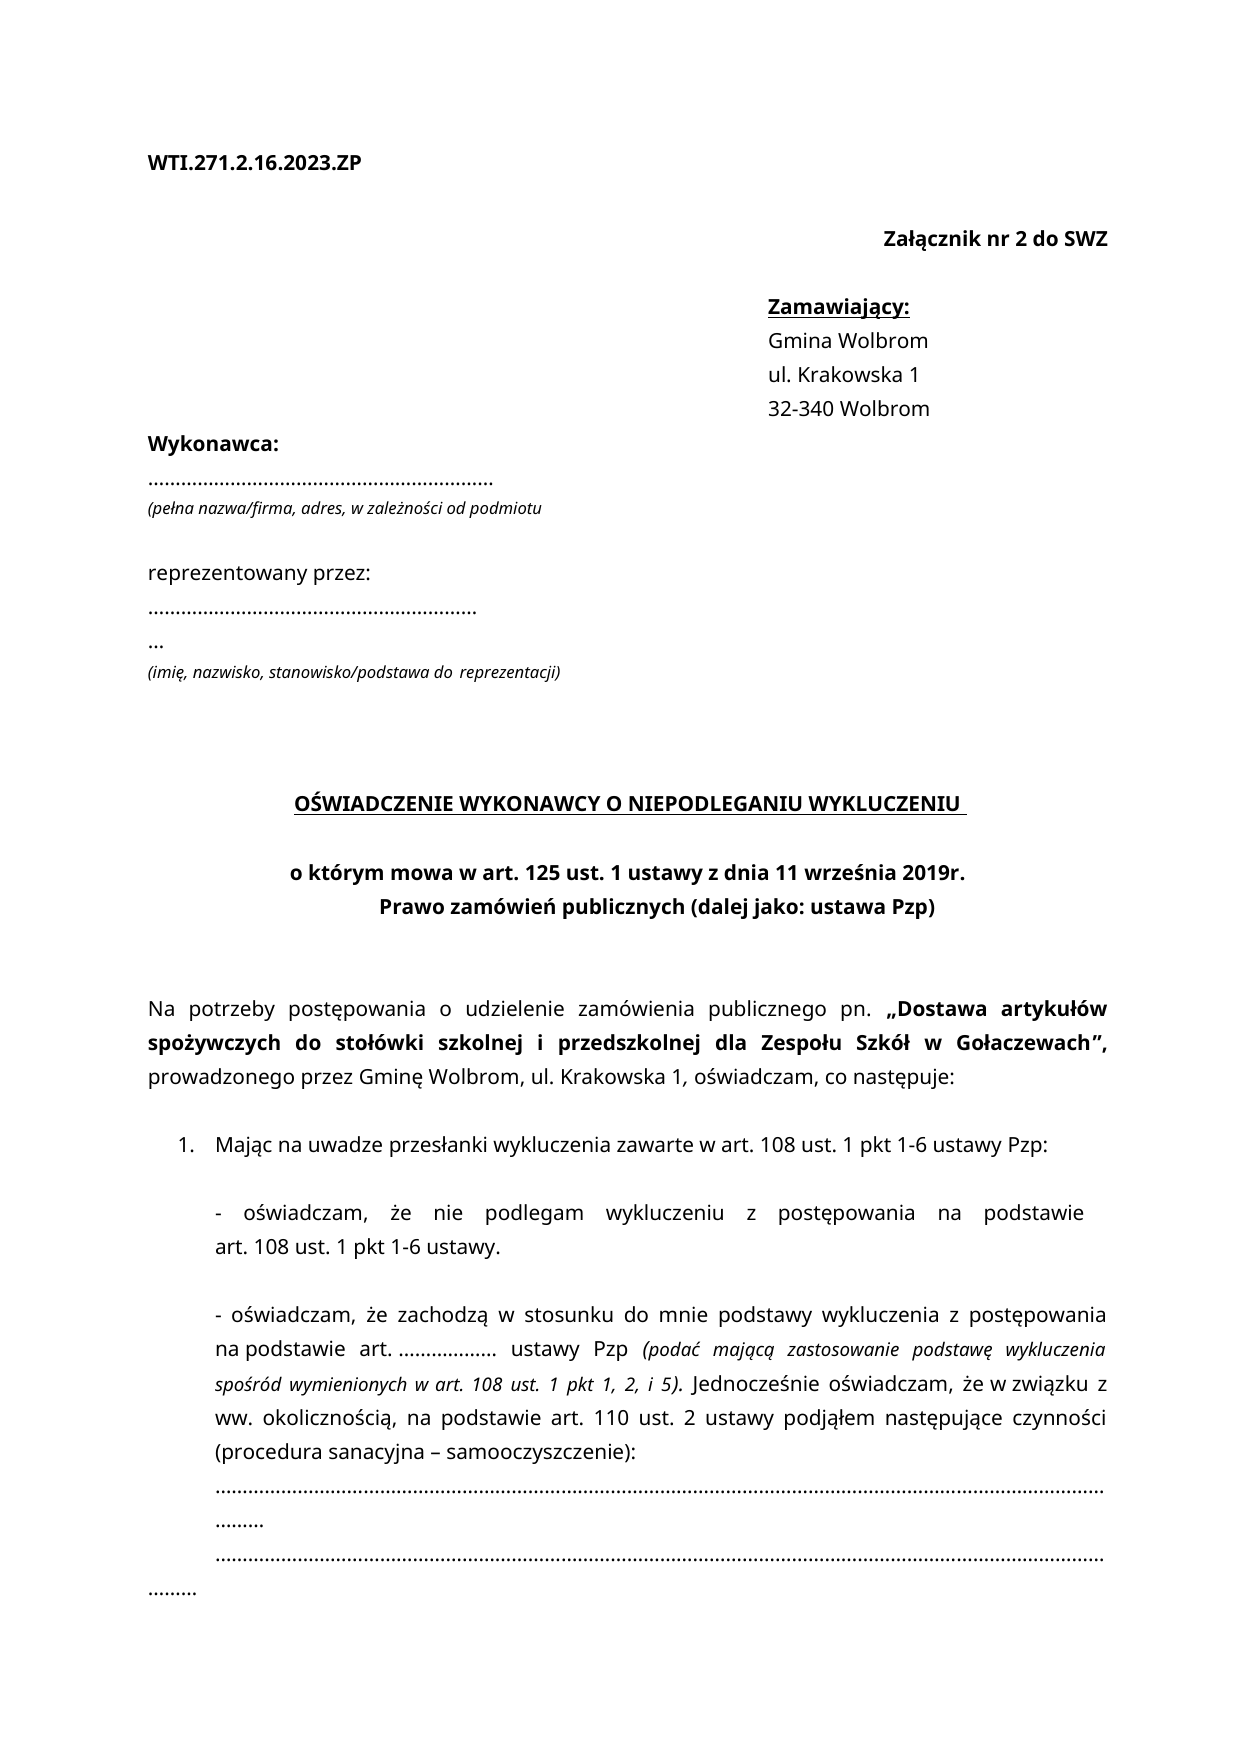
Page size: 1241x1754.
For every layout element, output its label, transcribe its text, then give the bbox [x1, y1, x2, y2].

text Wykonawca: [148, 429, 1107, 457]
text - oświadczam, że nie podlegam wykluczeniu z postępowania na podstawie art. 108 ust. 1 pkt 1-6 ustawy. [215, 1198, 1107, 1261]
text ……………………………………………………… [148, 463, 561, 491]
text (pełna nazwa/firma, adres, w zależności od podmiotu [148, 497, 561, 519]
text Załącznik nr 2 do SWZ [694, 224, 1107, 253]
text (imię, nazwisko, stanowisko/podstawa do reprezentacji) [148, 660, 620, 683]
text Zamawiający: [694, 292, 1107, 321]
text ……………………………………………………………………………………………………………………………………………………… [148, 1539, 1104, 1601]
text OŚWIADCZENIE WYKONAWCY O NIEPODLEGANIU WYKLUCZENIU [148, 789, 1107, 818]
text WTI.271.2.16.2023.ZP [148, 148, 1107, 176]
text - oświadczam, że zachodzą w stosunku do mnie podstawy wykluczenia z postępowania na podstawie art. ……………… ustawy Pzp (podać mającą zastosowanie podstawę wykluczenia spośród wymienionych w art. 108 ust. 1 pkt 1, 2, i 5). Jednocześnie oświadczam, że w związku z ww. okolicznością, na podstawie art. 110 ust. 2 ustawy podjąłem następujące czynności (procedura sanacyjna – samooczyszczenie): [215, 1301, 1107, 1465]
text 32-340 Wolbrom [768, 394, 1107, 423]
text Na potrzeby postępowania o udzielenie zamówienia publicznego pn. „Dostawa artykułów spożywczych do stołówki szkolnej i przedszkolnej dla Zespołu Szkół w Gołaczewach”, prowadzonego przez Gminę Wolbrom, ul. Krakowska 1, oświadczam, co następuje: [148, 994, 1107, 1091]
text reprezentowany przez: [148, 558, 1107, 586]
text o którym mowa w art. 125 ust. 1 ustawy z dnia 11 września 2019r. [148, 858, 1107, 886]
list Mając na uwadze przesłanki wykluczenia zawarte w art. 108 ust. 1 pkt 1-6 ustawy Pzp: [177, 1130, 1107, 1159]
text Prawo zamówień publicznych (dalej jako: ustawa Pzp) [148, 892, 1107, 920]
text Gmina Wolbrom ul. Krakowska 1 [768, 326, 1107, 389]
text ……………………………………………………… [148, 592, 487, 654]
text ……………………………………………………………………………………………………………………………………………………… [215, 1471, 1107, 1533]
